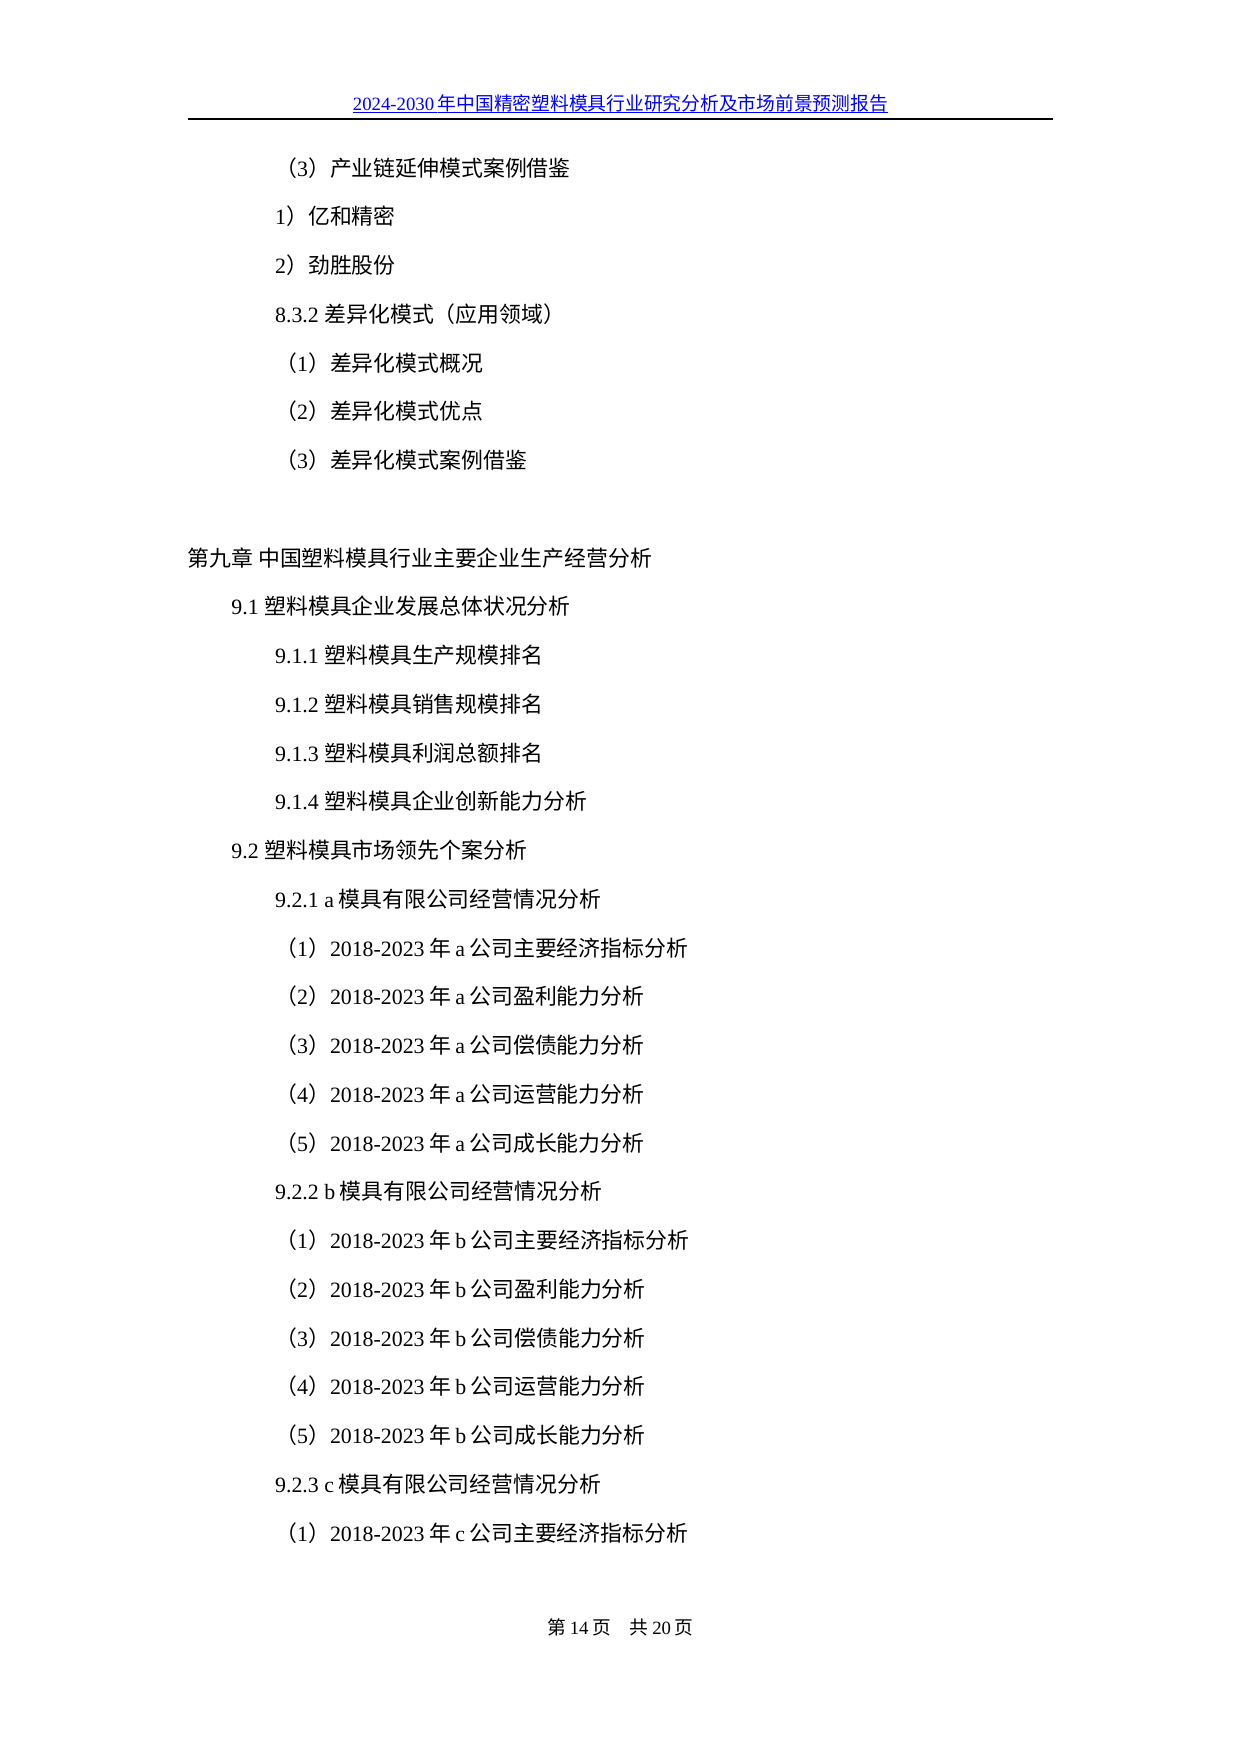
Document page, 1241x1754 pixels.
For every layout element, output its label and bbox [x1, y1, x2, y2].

text [187, 150, 1053, 1548]
